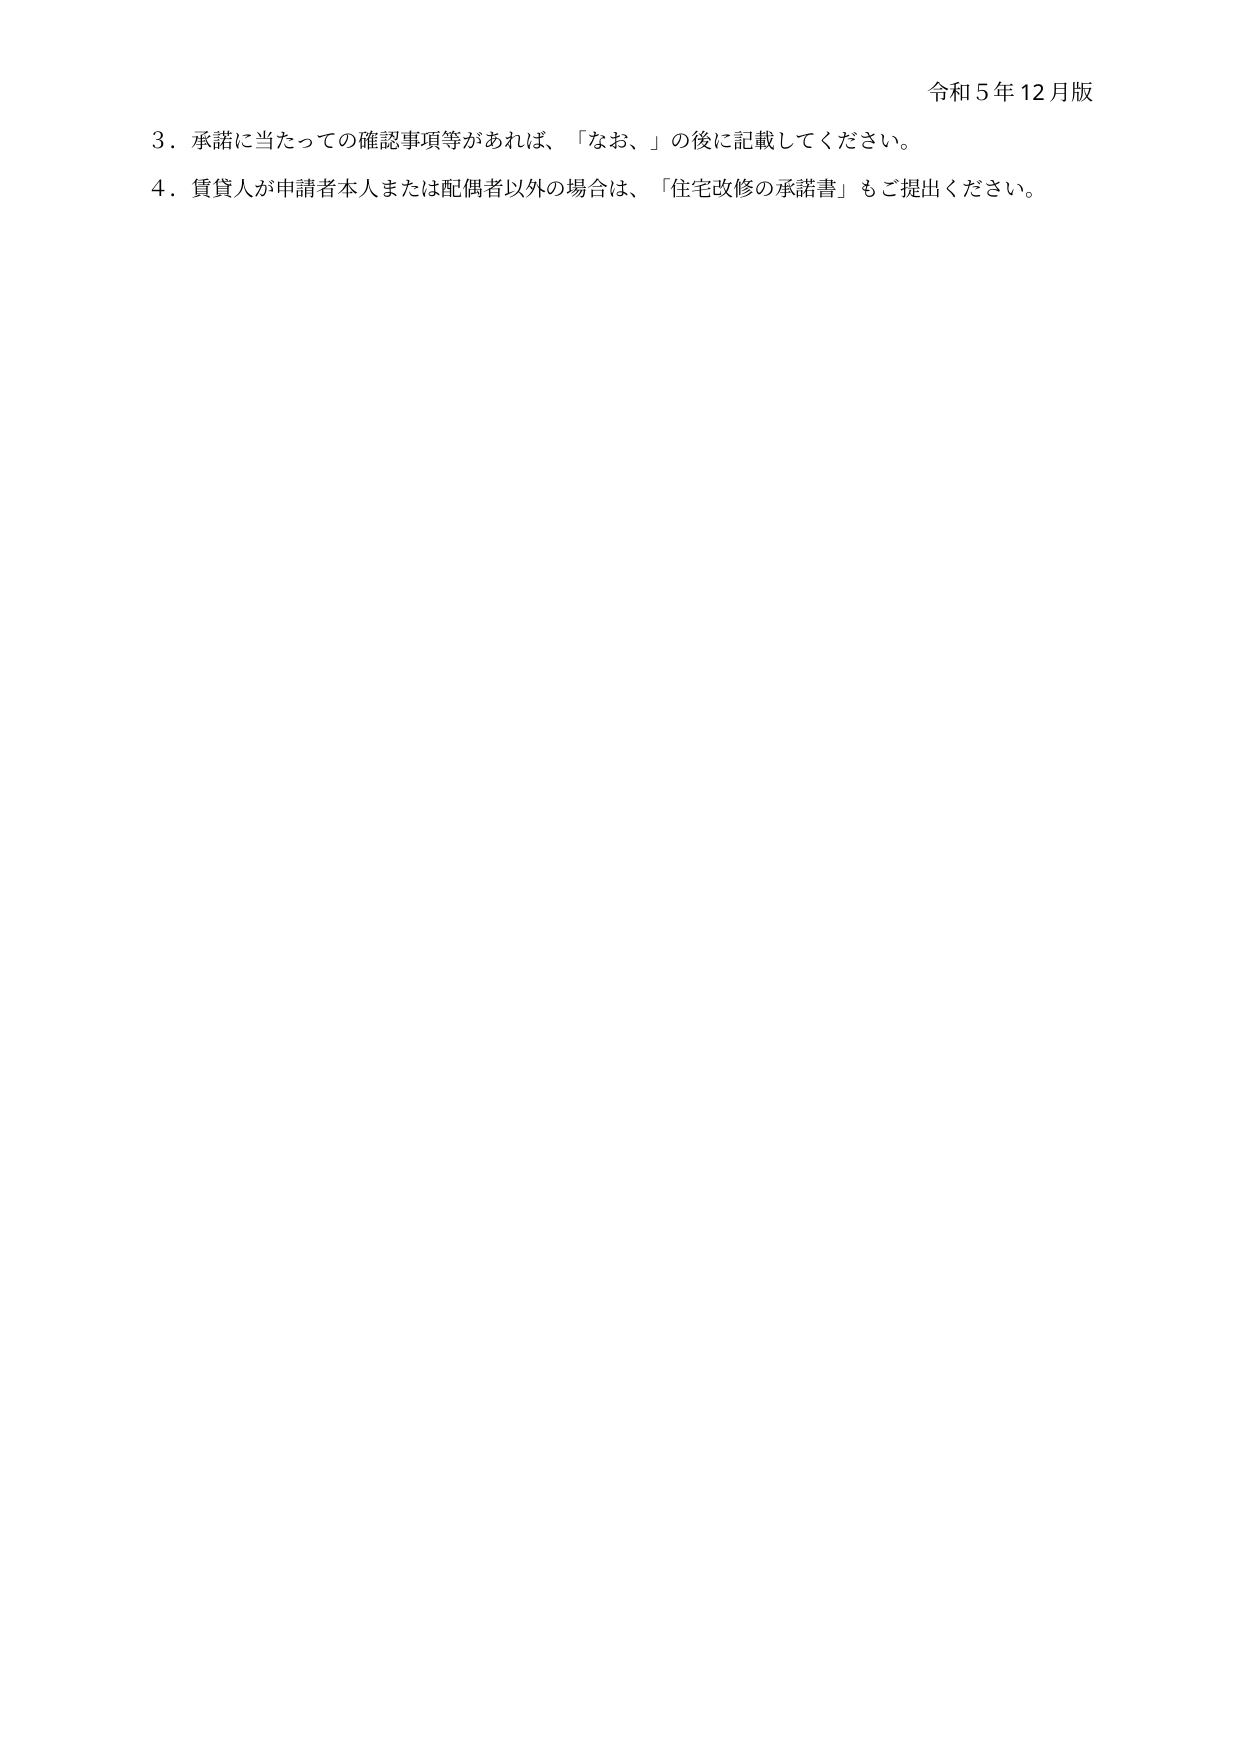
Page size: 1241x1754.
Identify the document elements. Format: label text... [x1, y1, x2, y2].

list 承諾に当たっての確認事項等があれば、「なお、」の後に記載してください。 [148, 120, 1092, 157]
list 賃貸人が申請者本人または配偶者以外の場合は、「住宅改修の承諾書」もご提出ください。 [148, 169, 1092, 206]
